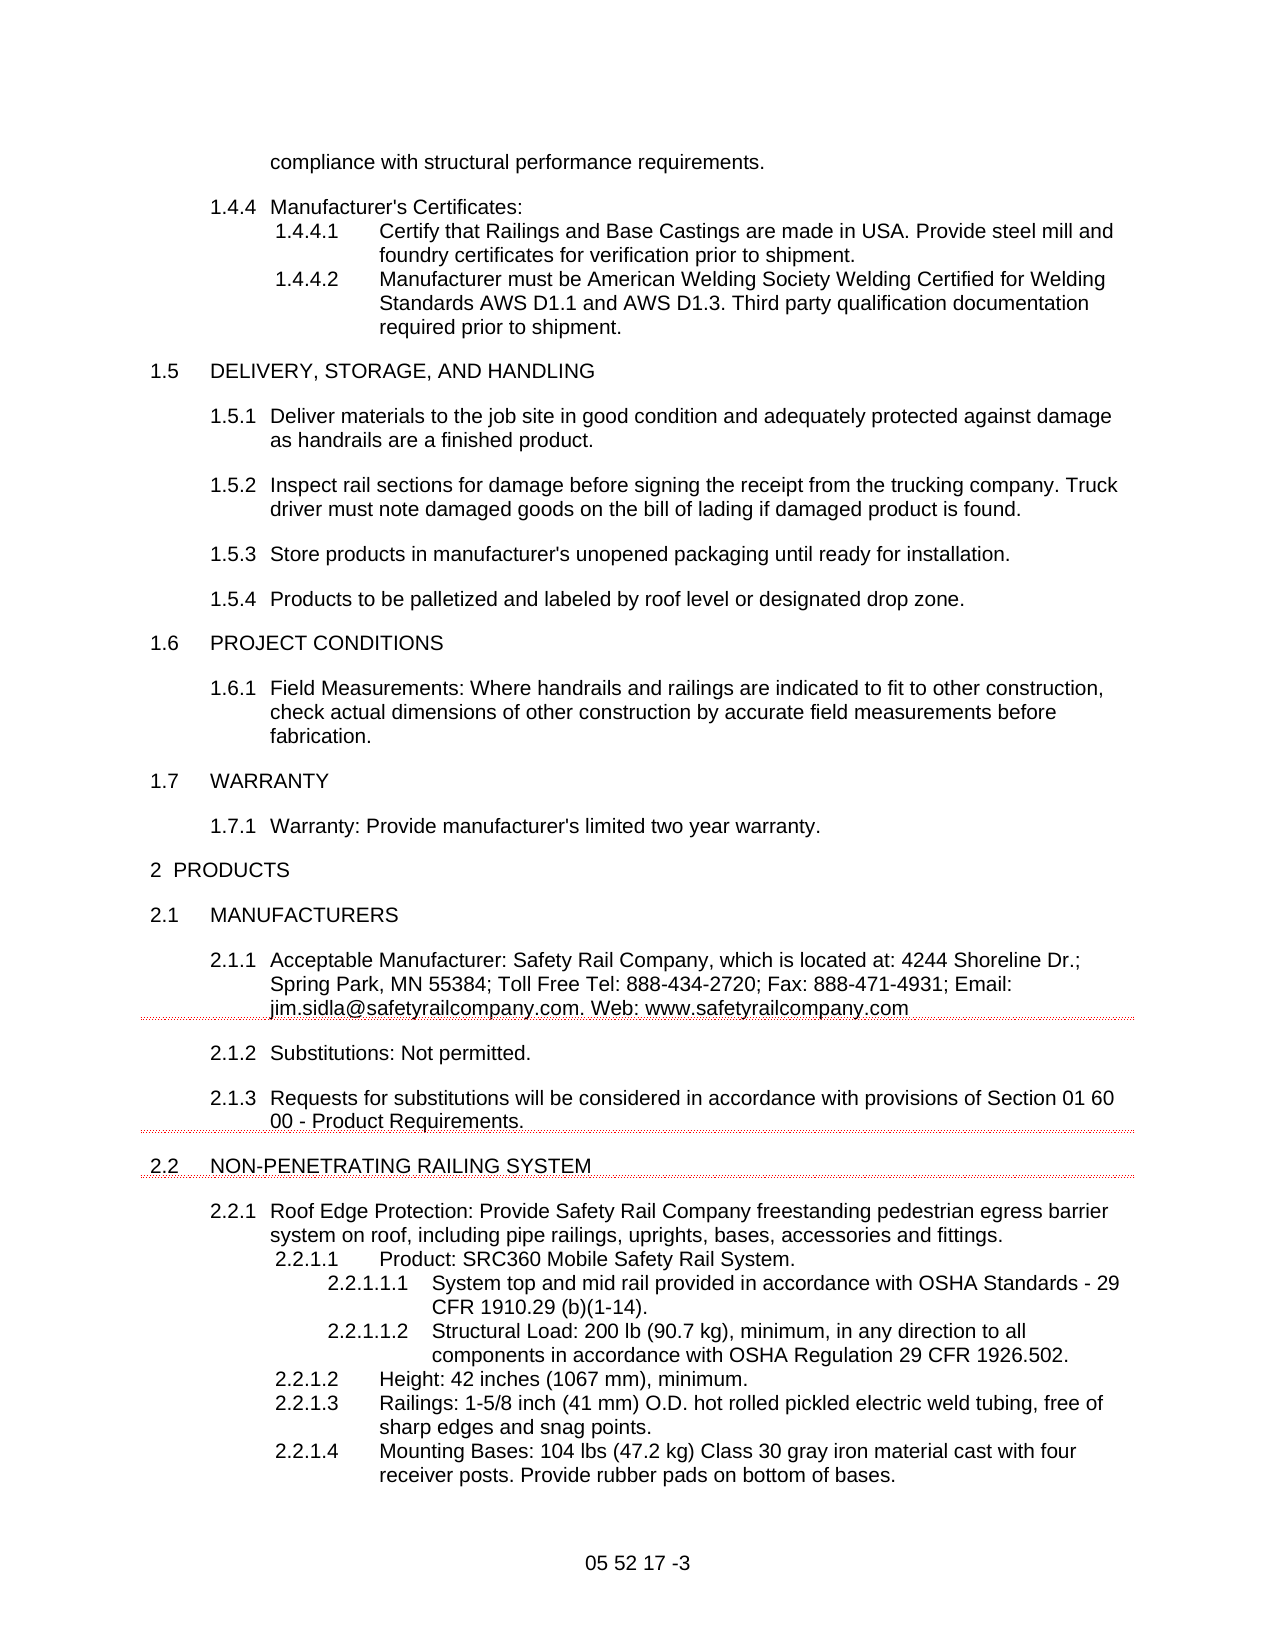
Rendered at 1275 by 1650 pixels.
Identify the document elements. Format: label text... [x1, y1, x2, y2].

list Field Measurements: Where handrails and railings are indicated to fit to other construction, check actual dimensions of other construction by accurate field measurements before fabrication. [210, 676, 1125, 748]
list PRODUCTS [150, 858, 1125, 882]
list Structural Load: 200 lb (90.7 kg), minimum, in any direction to all components in accordance with OSHA Regulation 29 CFR 1926.502. [327, 1319, 1125, 1367]
list System top and mid rail provided in accordance with OSHA Standards - 29 CFR 1910.29 (b)(1-14). [327, 1271, 1125, 1319]
list Manufacturer must be American Welding Society Welding Certified for Welding Standards AWS D1.1 and AWS D1.3. Third party qualification documentation required prior to shipment. [275, 267, 1125, 338]
list WARRANTY [150, 769, 1125, 793]
list Product: SRC360 Mobile Safety Rail System. [275, 1247, 1125, 1271]
list Warranty: Provide manufacturer's limited two year warranty. [210, 813, 1125, 837]
list Manufacturer's Certificates: [210, 195, 1125, 219]
list Products to be palletized and labeled by roof level or designated drop zone. [210, 586, 1125, 610]
list Store products in manufacturer's unopened packaging until ready for installation. [210, 542, 1125, 566]
list Railings: 1-5/8 inch (41 mm) O.D. hot rolled pickled electric weld tubing, free of sharp edges and snag points. [275, 1391, 1125, 1438]
list NON-PENETRATING RAILING SYSTEM [150, 1154, 1125, 1178]
list Mounting Bases: 104 lbs (47.2 kg) Class 30 gray iron material cast with four receiver posts. Provide rubber pads on bottom of bases. [275, 1438, 1125, 1486]
list Deliver materials to the job site in good condition and adequately protected against damage as handrails are a finished product. [210, 404, 1125, 452]
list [210, 150, 1125, 174]
list MANUFACTURERS [150, 903, 1125, 927]
list Roof Edge Protection: Provide Safety Rail Company freestanding pedestrian egress barrier system on roof, including pipe railings, uprights, bases, accessories and fittings. [210, 1199, 1125, 1247]
list Substitutions: Not permitted. [210, 1041, 1125, 1064]
list PROJECT CONDITIONS [150, 631, 1125, 655]
list Inspect rail sections for damage before signing the receipt from the trucking company. Truck driver must note damaged goods on the bill of lading if damaged product is found. [210, 473, 1125, 521]
list DELIVERY, STORAGE, AND HANDLING [150, 359, 1125, 383]
list Height: 42 inches (1067 mm), minimum. [275, 1367, 1125, 1391]
list Requests for substitutions will be considered in accordance with provisions of Section 01 60 00 - Product Requirements. [210, 1085, 1125, 1133]
list Certify that Railings and Base Castings are made in USA. Provide steel mill and foundry certificates for verification prior to shipment. [275, 219, 1125, 267]
list Acceptable Manufacturer: Safety Rail Company, which is located at: 4244 Shoreline Dr.; Spring Park, MN 55384; Toll Free Tel: 888-434-2720; Fax: 888-471-4931; Email: jim.sidla@safetyrailcompany.com. Web: www.safetyrailcompany.com [210, 948, 1125, 1020]
